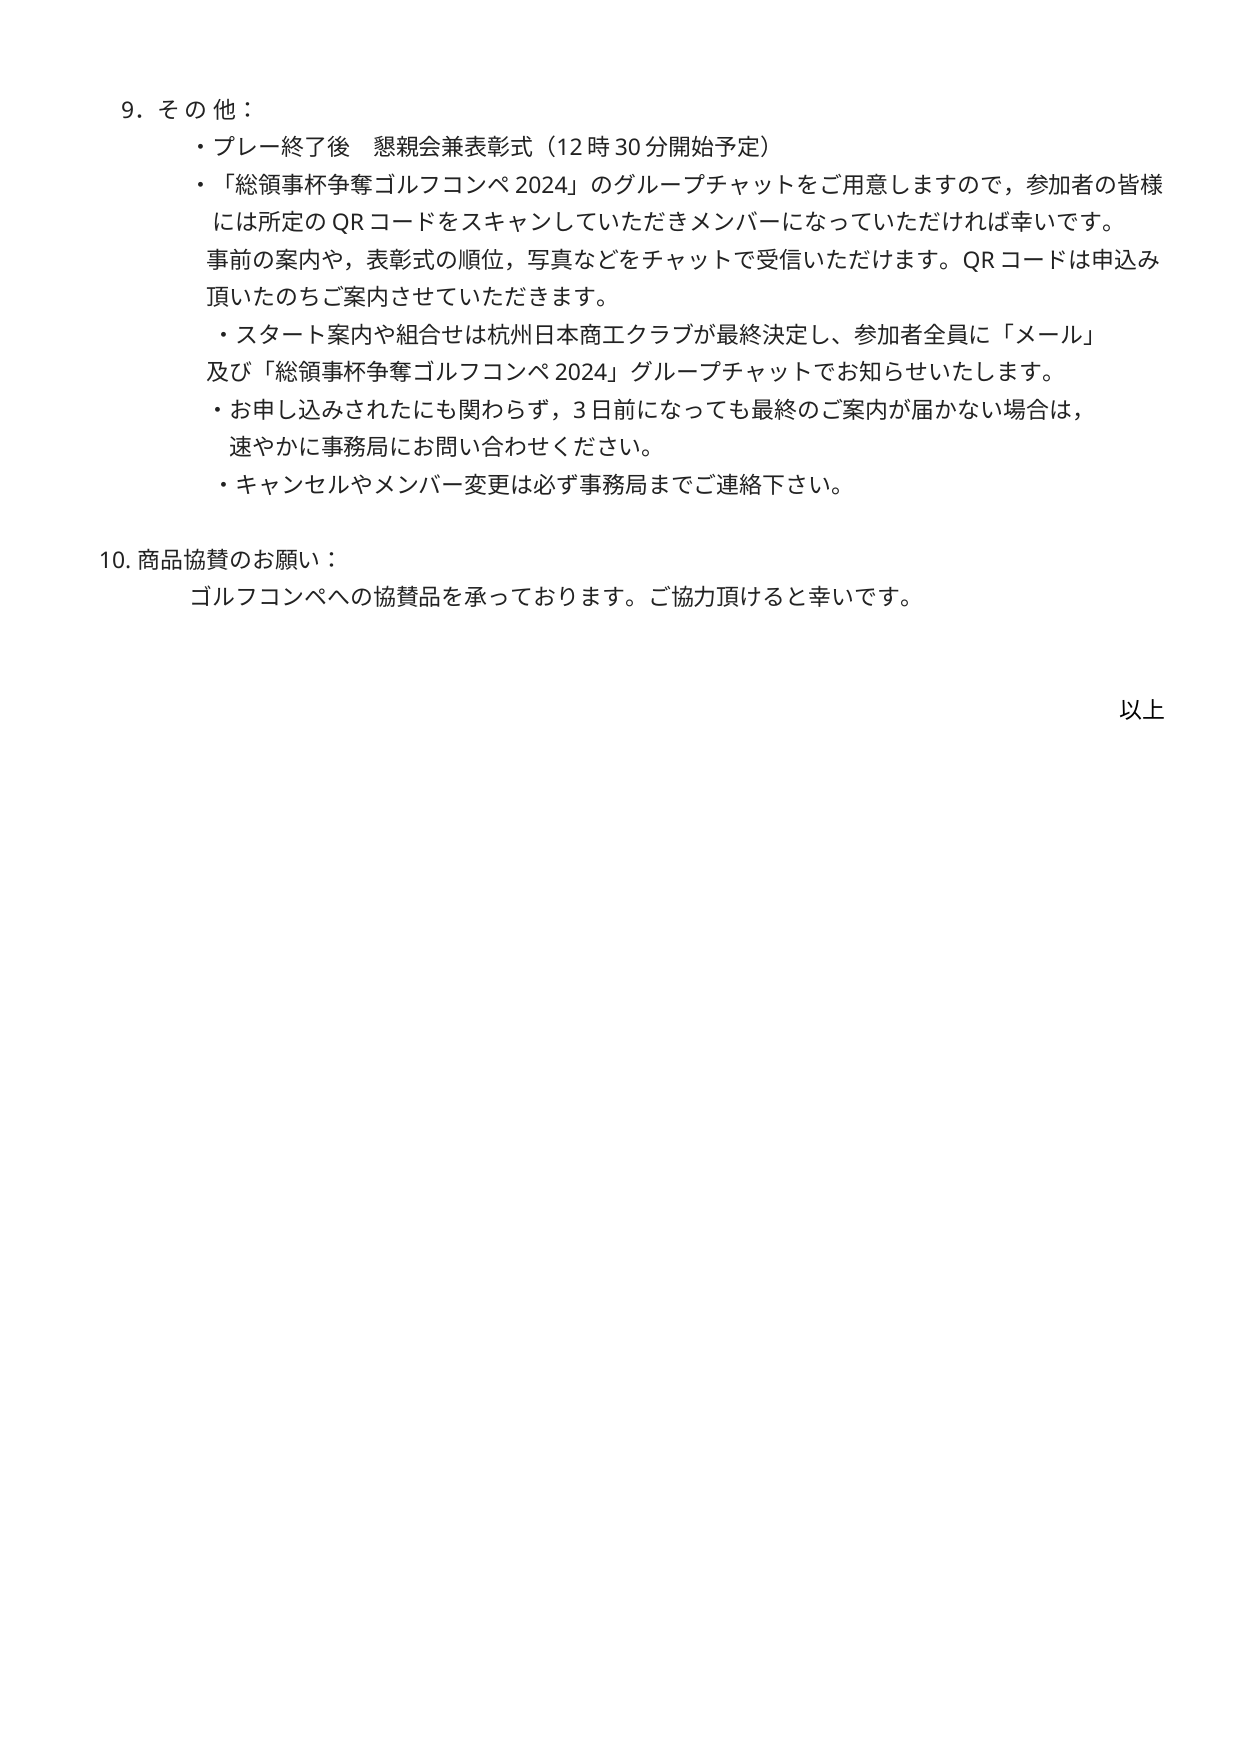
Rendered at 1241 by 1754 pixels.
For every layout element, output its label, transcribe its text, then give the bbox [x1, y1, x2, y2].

text ゴルフコンペへの協賛品を承っております。ご協力頂けると幸いです。 [75, 577, 1165, 614]
text 以上 [75, 689, 1165, 727]
text 10. 商品協賛のお願い： [75, 539, 1165, 577]
text ・スタート案内や組合せは杭州日本商工クラブが最終決定し、参加者全員に「メール」 [75, 314, 1165, 352]
text ・キャンセルやメンバー変更は必ず事務局までご連絡下さい。 [75, 464, 1165, 502]
text 9．そ の 他： [75, 89, 1165, 127]
text には所定のQRコードをスキャンしていただきメンバーになっていただければ幸いです。 [75, 202, 1165, 239]
text ・プレー終了後 懇親会兼表彰式（12時30分開始予定） [75, 127, 1165, 164]
text 及び「総領事杯争奪ゴルフコンペ2024」グループチャットでお知らせいたします。 ・お申し込みされたにも関わらず，3日前になっても最終のご案内が届かない場合は， [206, 352, 1165, 427]
text ・「総領事杯争奪ゴルフコンペ2024」のグループチャットをご用意しますので，参加者の皆様 [75, 164, 1165, 202]
text 速やかに事務局にお問い合わせください。 [206, 427, 1165, 464]
text 事前の案内や，表彰式の順位，写真などをチャットで受信いただけます。QRコードは申込み頂いたのちご案内させていただきます。 [206, 239, 1165, 314]
